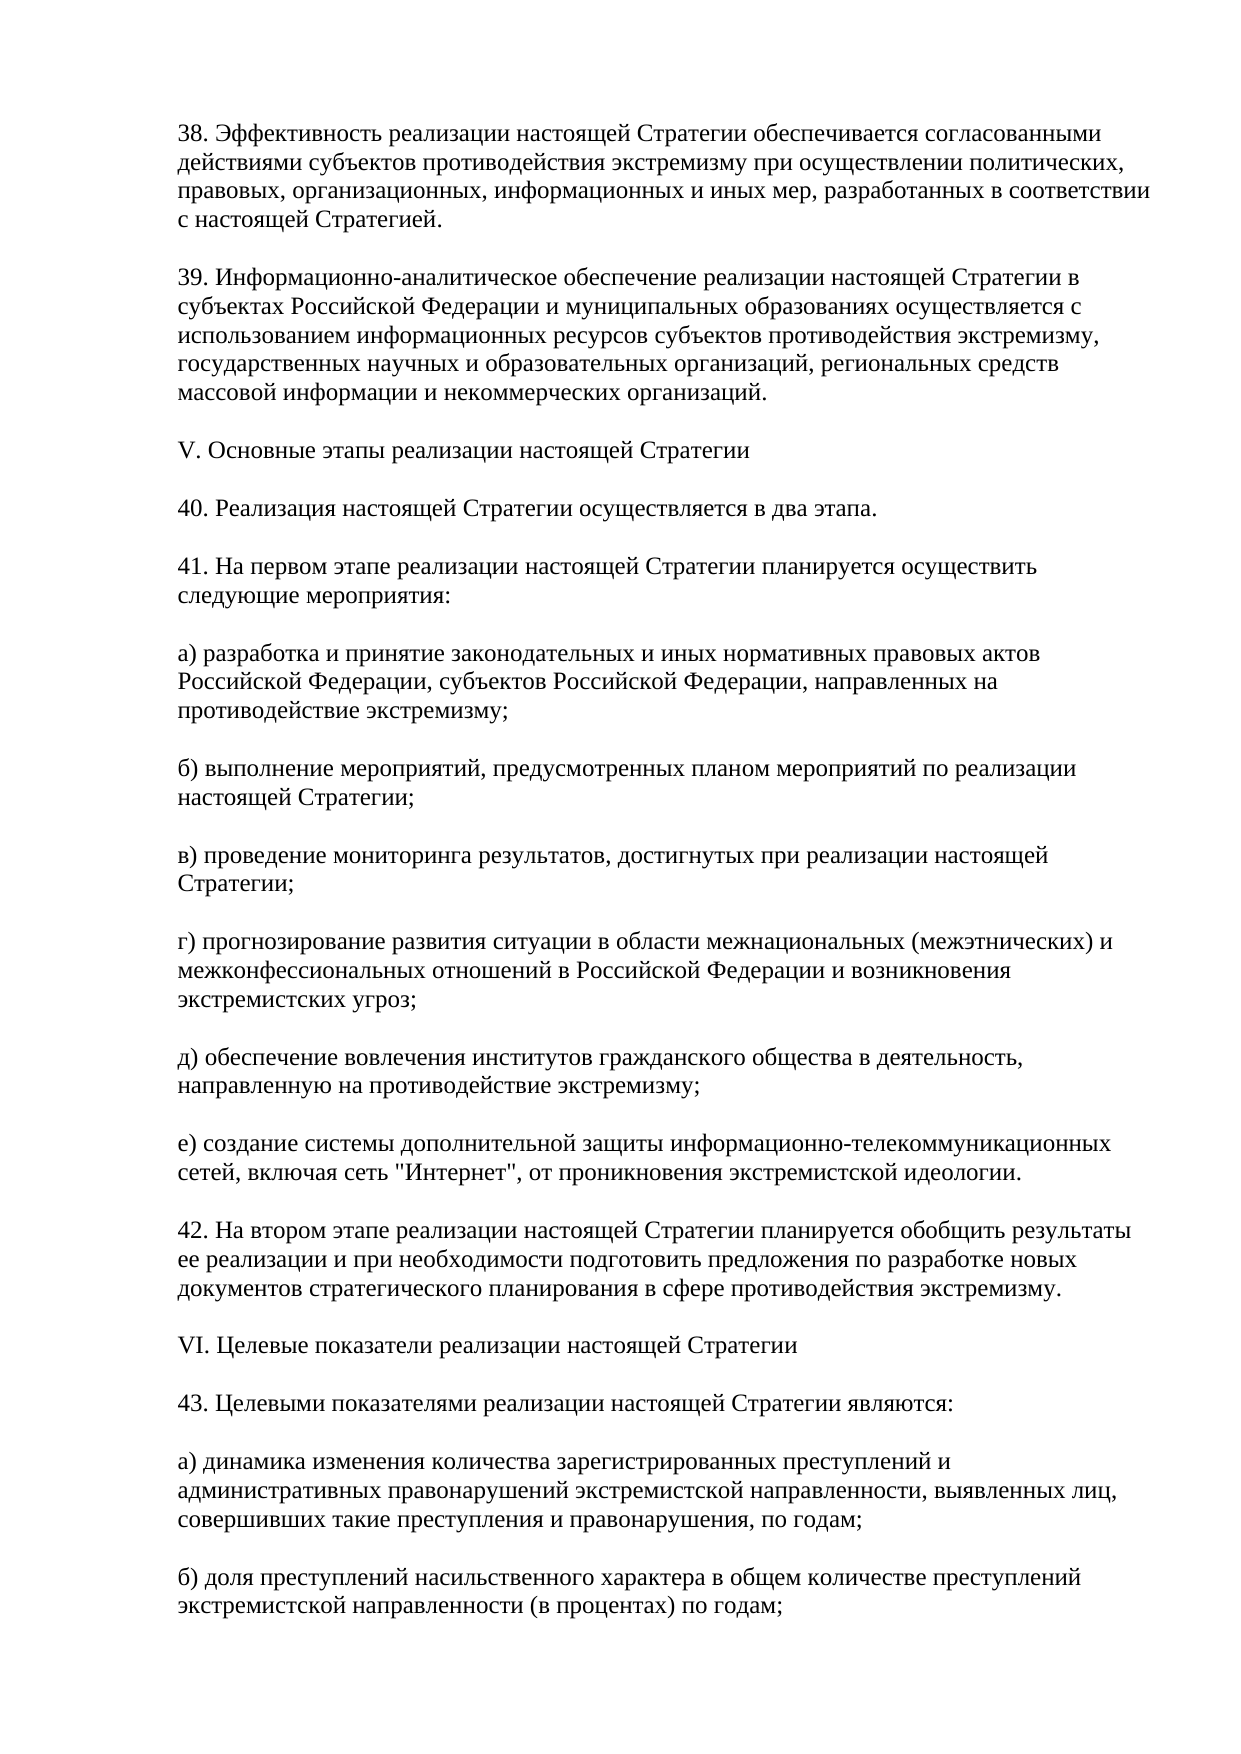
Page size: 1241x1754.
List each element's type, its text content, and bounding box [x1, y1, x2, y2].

text VI. Целевые показатели реализации настоящей Стратегии [177, 1331, 1152, 1359]
text в) проведение мониторинга результатов, достигнутых при реализации настоящей Стратегии; [177, 840, 1152, 897]
text 41. На первом этапе реализации настоящей Стратегии планируется осуществить следующие мероприятия: [177, 551, 1152, 608]
text 43. Целевыми показателями реализации настоящей Стратегии являются: [177, 1388, 1152, 1417]
text 38. Эффективность реализации настоящей Стратегии обеспечивается согласованными действиями субъектов противодействия экстремизму при осуществлении политических, правовых, организационных, информационных и иных мер, разработанных в соответствии с настоящей Стратегией. [177, 118, 1152, 233]
text е) создание системы дополнительной защиты информационно-телекоммуникационных сетей, включая сеть "Интернет", от проникновения экстремистской идеологии. [177, 1128, 1152, 1186]
text 42. На втором этапе реализации настоящей Стратегии планируется обобщить результаты ее реализации и при необходимости подготовить предложения по разработке новых документов стратегического планирования в сфере противодействия экстремизму. [177, 1215, 1152, 1301]
text б) доля преступлений насильственного характера в общем количестве преступлений экстремистской направленности (в процентах) по годам; [177, 1562, 1152, 1619]
text 40. Реализация настоящей Стратегии осуществляется в два этапа. [177, 493, 1152, 522]
text д) обеспечение вовлечения институтов гражданского общества в деятельность, направленную на противодействие экстремизму; [177, 1042, 1152, 1099]
text г) прогнозирование развития ситуации в области межнациональных (межэтнических) и межконфессиональных отношений в Российской Федерации и возникновения экстремистских угроз; [177, 926, 1152, 1013]
text V. Основные этапы реализации настоящей Стратегии [177, 435, 1152, 464]
text а) разработка и принятие законодательных и иных нормативных правовых актов Российской Федерации, субъектов Российской Федерации, направленных на противодействие экстремизму; [177, 638, 1152, 724]
text б) выполнение мероприятий, предусмотренных планом мероприятий по реализации настоящей Стратегии; [177, 753, 1152, 811]
text а) динамика изменения количества зарегистрированных преступлений и административных правонарушений экстремистской направленности, выявленных лиц, совершивших такие преступления и правонарушения, по годам; [177, 1446, 1152, 1533]
text 39. Информационно-аналитическое обеспечение реализации настоящей Стратегии в субъектах Российской Федерации и муниципальных образованиях осуществляется с использованием информационных ресурсов субъектов противодействия экстремизму, государственных научных и образовательных организаций, региональных средств массовой информации и некоммерческих организаций. [177, 262, 1152, 406]
